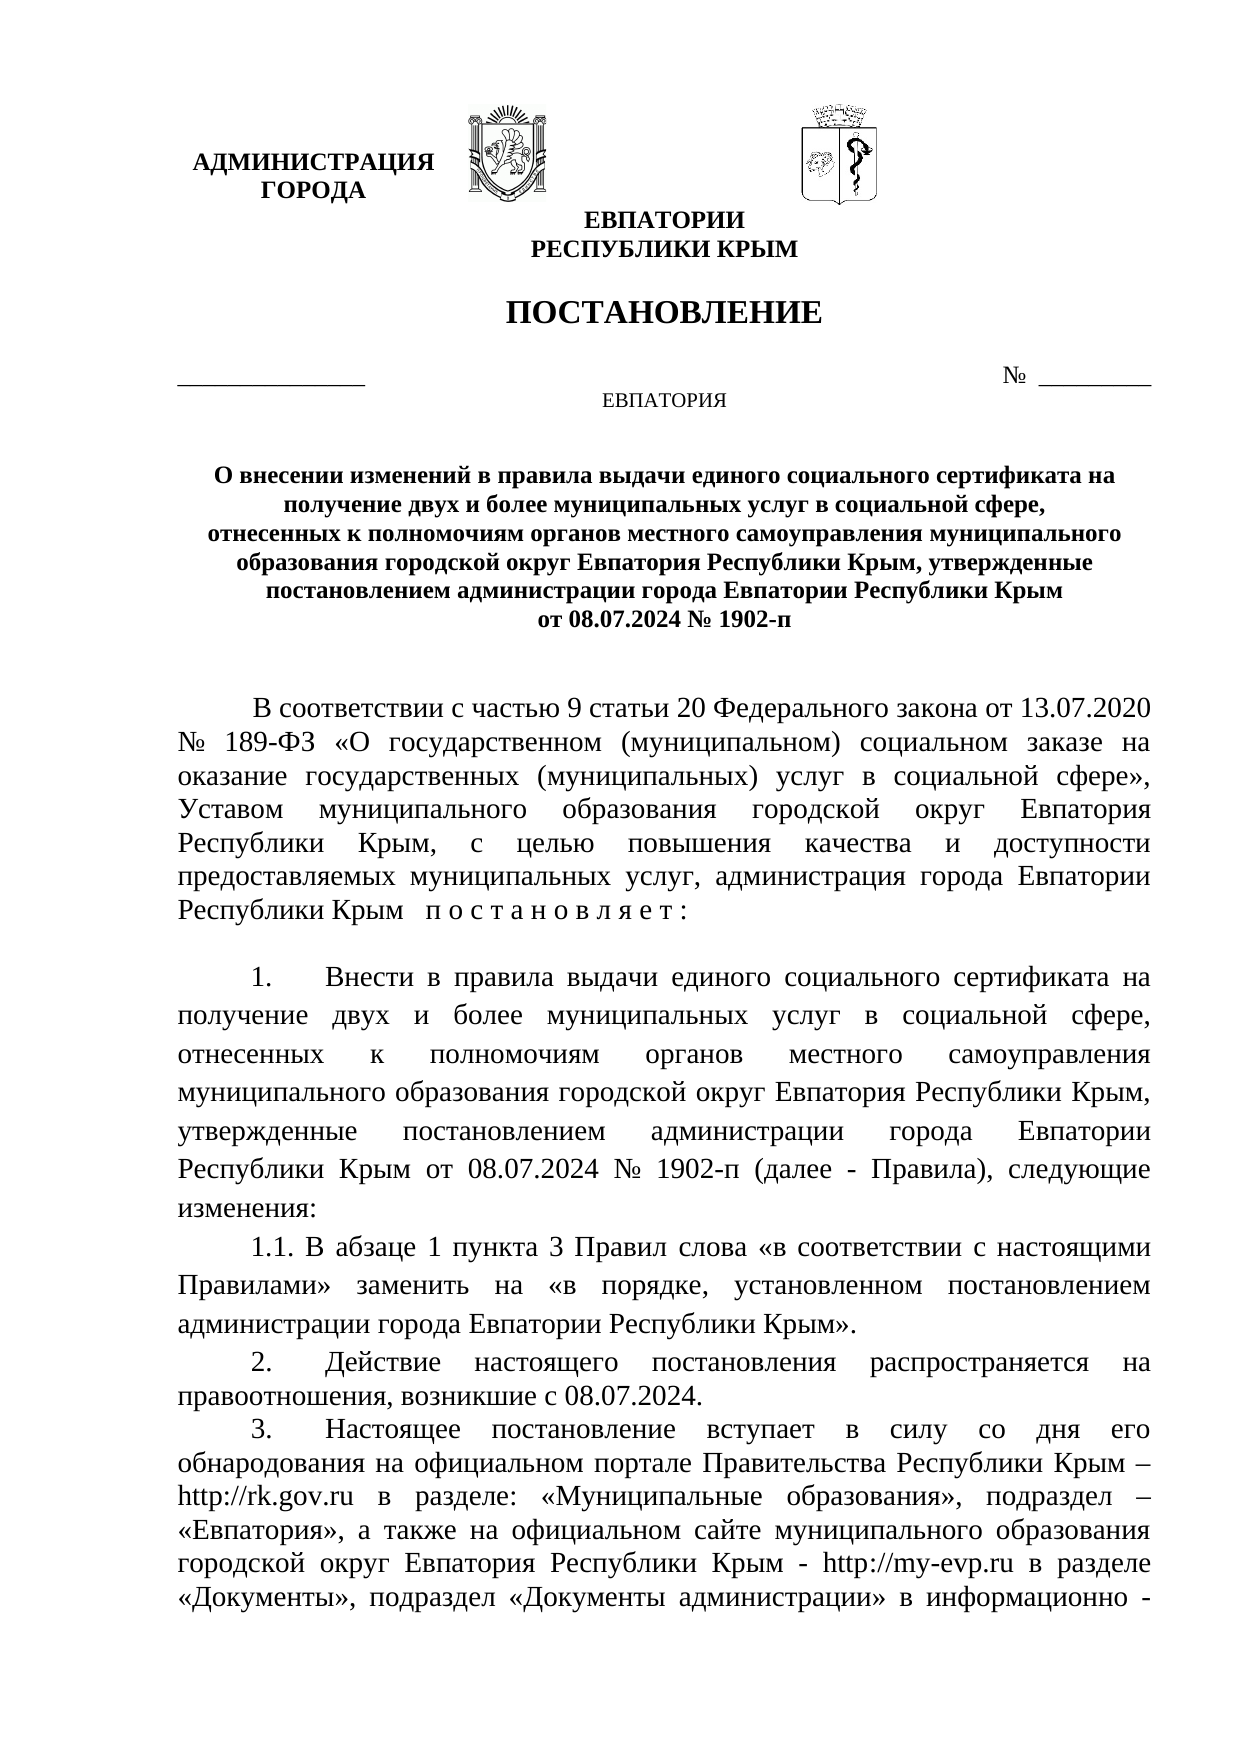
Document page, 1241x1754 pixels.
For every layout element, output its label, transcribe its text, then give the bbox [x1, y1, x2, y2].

text отнесенных к полномочиям органов местного самоуправления муниципального образования городской округ Евпатория Республики Крым, утвержденные постановлением администрации города Евпатории Республики Крым [177, 518, 1152, 604]
list Действие настоящего постановления распространяется на правоотношения, возникшие с 08.07.2024. [177, 1344, 1152, 1411]
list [177, 1411, 1152, 1613]
text от 08.07.2024 № 1902-п [177, 604, 1152, 633]
text _______________ № _________ [177, 360, 1152, 388]
list 1.1. В абзаце 1 пункта 3 Правил слова «в соответствии с настоящими Правилами» заменить на «в порядке, установленном постановлением администрации города Евпатории Республики Крым». [177, 1229, 1152, 1339]
text В соответствии с частью 9 статьи 20 Федерального закона от 13.07.2020 № 189-ФЗ «О государственном (муниципальном) социальном заказе на оказание государственных (муниципальных) услуг в социальной сфере», Уставом муниципального образования городской округ Евпатория Республики Крым, с целью повышения качества и доступности предоставляемых муниципальных услуг, администрация города Евпатории Республики Крым п о с т а н о в л я е т : [177, 691, 1152, 925]
text АДМИНИСТРАЦИЯ ГОРОДА ЕВПАТОРИИ [177, 147, 1152, 234]
picture [801, 104, 877, 205]
text ЕВПАТОРИЯ [177, 388, 1152, 412]
text РЕСПУБЛИКИ КРЫМ [177, 234, 1152, 262]
text О внесении изменений в правила выдачи единого социального сертификата на получение двух и более муниципальных услуг в социальной сфере, [177, 461, 1152, 518]
picture [467, 104, 547, 202]
list Внести в правила выдачи единого социального сертификата на получение двух и более муниципальных услуг в социальной сфере, отнесенных к полномочиям органов местного самоуправления муниципального образования городской округ Евпатория Республики Крым, утвержденные постановлением администрации города Евпатории Республики Крым от 08.07.2024 № 1902-п (далее - Правила), следующие изменения: [177, 959, 1152, 1224]
text ПОСТАНОВЛЕНИЕ [177, 292, 1152, 330]
